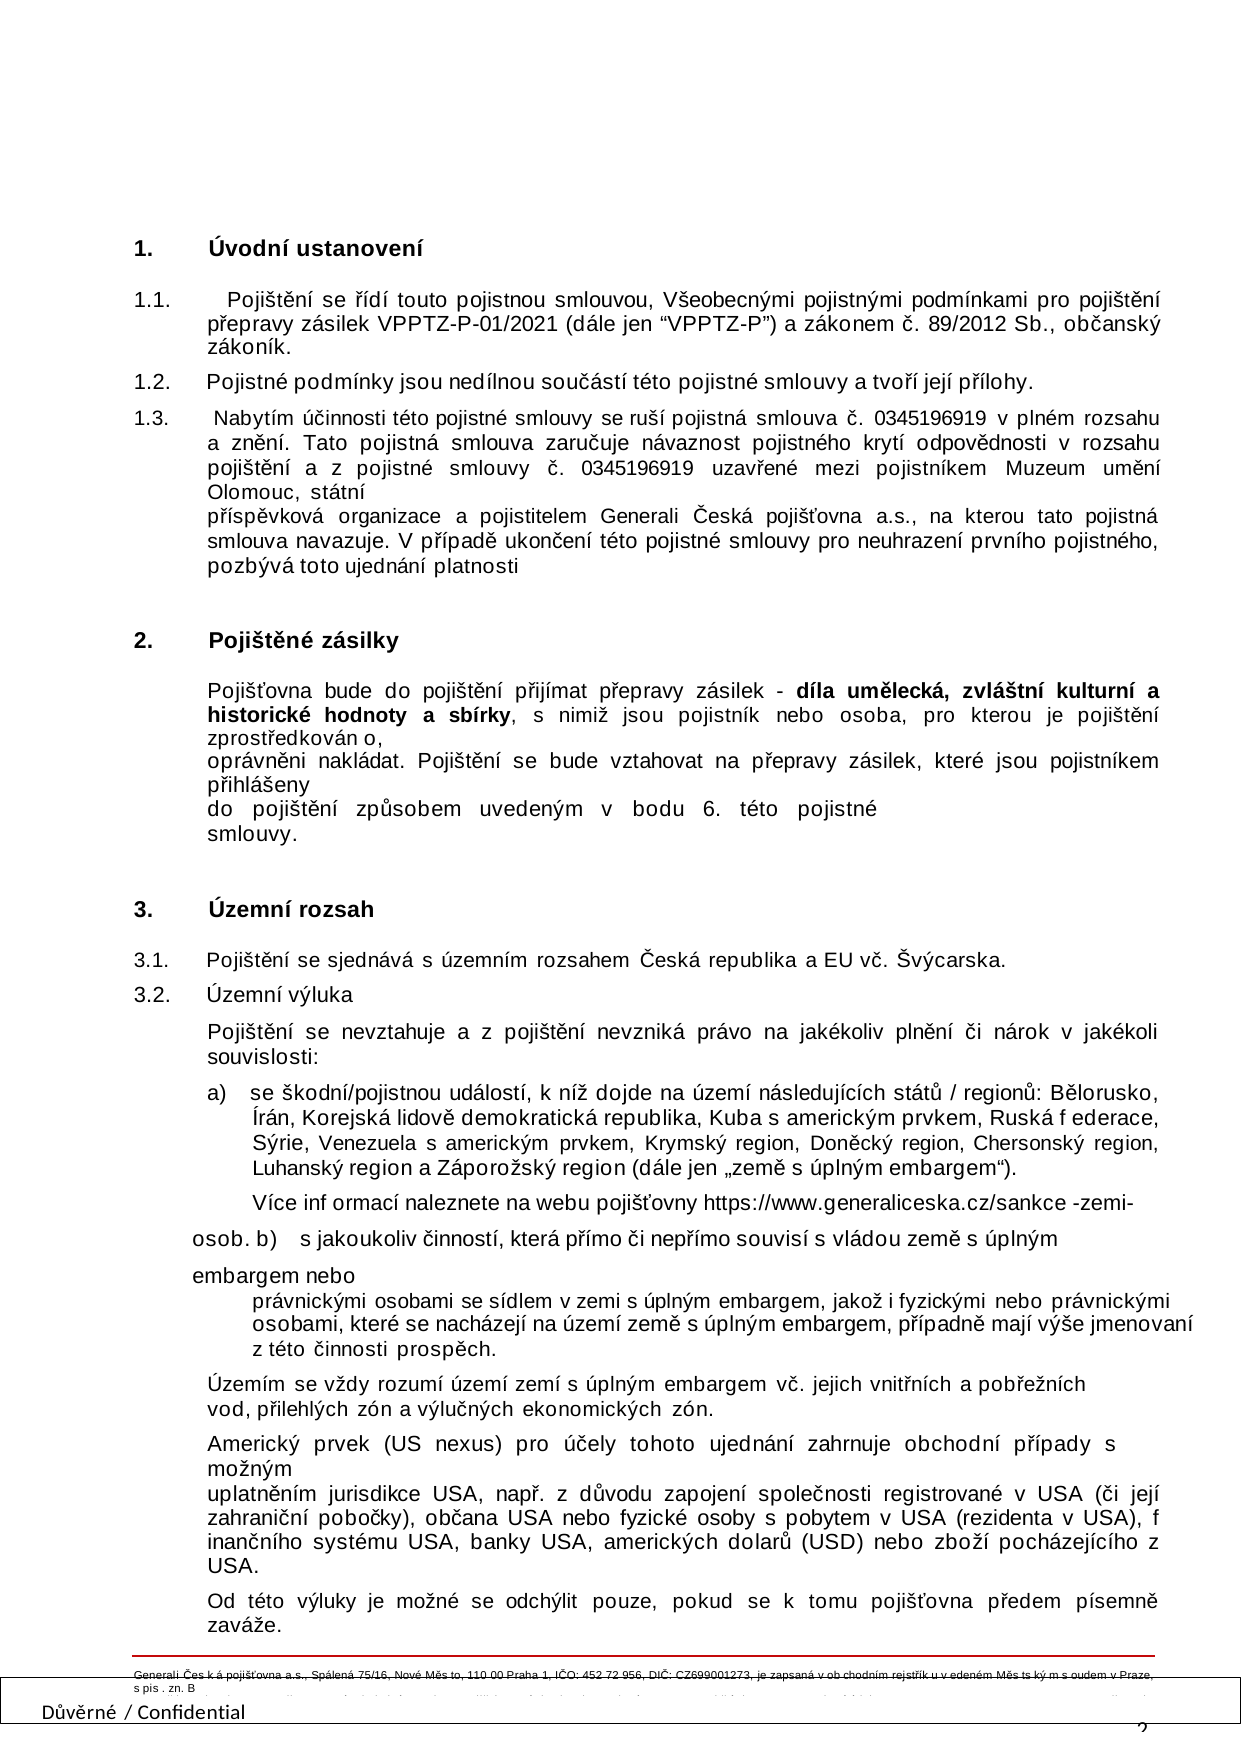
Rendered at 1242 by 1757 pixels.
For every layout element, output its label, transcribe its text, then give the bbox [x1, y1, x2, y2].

text do pojištění způsobem uvedeným v bodu 6. této pojistné smlouvy. [207, 797, 877, 847]
text oprávněni nakládat. Pojištění se bude vztahovat na přepravy zásilek, které jsou pojistníkem přihlášeny [207, 750, 1159, 797]
text 1.1. Pojištění se řídí touto pojistnou smlouvou, Všeobecnými pojistnými podmínkami pro pojištění přepravy zásilek VPPTZ-P-01/2021 (dále jen “VPPTZ-P”) a zákonem č. 89/2012 Sb., občanský zákoník. [133, 289, 1161, 359]
text Od této výluky je možné se odchýlit pouze, pokud se k tomu pojišťovna předem písemně zaváže. [207, 1589, 1159, 1637]
text osobami, které se nacházejí na území země s úplným embargem, případně mají výše jmenovaní [252, 1313, 1242, 1336]
text 1.3. Nabytím účinnosti této pojistné smlouvy se ruší pojistná smlouva č. 0345196919 v plném rozsahu a znění. Tato pojistná smlouva zaručuje návaznost pojistného krytí odpovědnosti v rozsahu pojištění a z pojistné smlouvy č. 0345196919 uzavřené mezi pojistníkem Muzeum umění Olomouc, státní [133, 407, 1161, 503]
text 3. Územní rozsah [133, 896, 1242, 922]
text z této činnosti prospěch. [252, 1337, 1242, 1361]
text 1.2. Pojistné podmínky jsou nedílnou součástí této pojistné smlouvy a tvoří její přílohy. [133, 369, 1242, 394]
text Americký prvek (US nexus) pro účely tohoto ujednání zahrnuje obchodní případy s možným [207, 1431, 1116, 1481]
text 3.2. Územní výluka [133, 982, 1242, 1007]
text Pojištění se nevztahuje a z pojištění nevzniká právo na jakékoliv plnění či nárok v jakékoli souvislosti: [207, 1018, 1158, 1069]
text příspěvková organizace a pojistitelem Generali Česká pojišťovna a.s., na kterou tato pojistná smlouva navazuje. V případě ukončení této pojistné smlouvy pro neuhrazení prvního pojistného, pozbývá toto ujednání platnosti [207, 505, 1158, 578]
text uplatněním jurisdikce USA, např. z důvodu zapojení společnosti registrované v USA (či její zahraniční pobočky), občana USA nebo fyzické osoby s pobytem v USA (rezidenta v USA), f inančního systému USA, banky USA, amerických dolarů (USD) nebo zboží pocházejícího z USA. [207, 1482, 1160, 1578]
text 3.1. Pojištění se sjednává s územním rozsahem Česká republika a EU vč. Švýcarska. [133, 948, 1242, 972]
text Více inf ormací naleznete na webu pojišťovny https://www.generaliceska.cz/sankce -zemi-osob. b) s jakoukoliv činností, která přímo či nepřímo souvisí s vládou země s úplným embargem nebo [192, 1181, 1160, 1291]
text 2. Pojištěné zásilky [133, 627, 1242, 653]
text právnickými osobami se sídlem v zemi s úplným embargem, jakož i fyzickými nebo právnickými [252, 1291, 1242, 1313]
text Územím se vždy rozumí území zemí s úplným embargem vč. jejich vnitřních a pobřežních vod, přilehlých zón a výlučných ekonomických zón. [207, 1372, 1136, 1421]
text 1. Úvodní ustanovení [133, 234, 1242, 261]
text a) se škodní/pojistnou událostí, k níž dojde na území následujících států / regionů: Bělorusko, Írán, Korejská lidově demokratická republika, Kuba s americkým prvkem, Ruská f ederace, Sýrie, Venezuela s americkým prvkem, Krymský region, Doněcký region, Chersonský region, Luhanský region a Záporožský region (dále jen „země s úplným embargem“). [207, 1081, 1159, 1180]
text Pojišťovna bude do pojištění přijímat přepravy zásilek - díla umělecká, zvláštní kulturní a historické hodnoty a sbírky, s nimiž jsou pojistník nebo osoba, pro kterou je pojištění zprostředkován o, [207, 680, 1160, 750]
